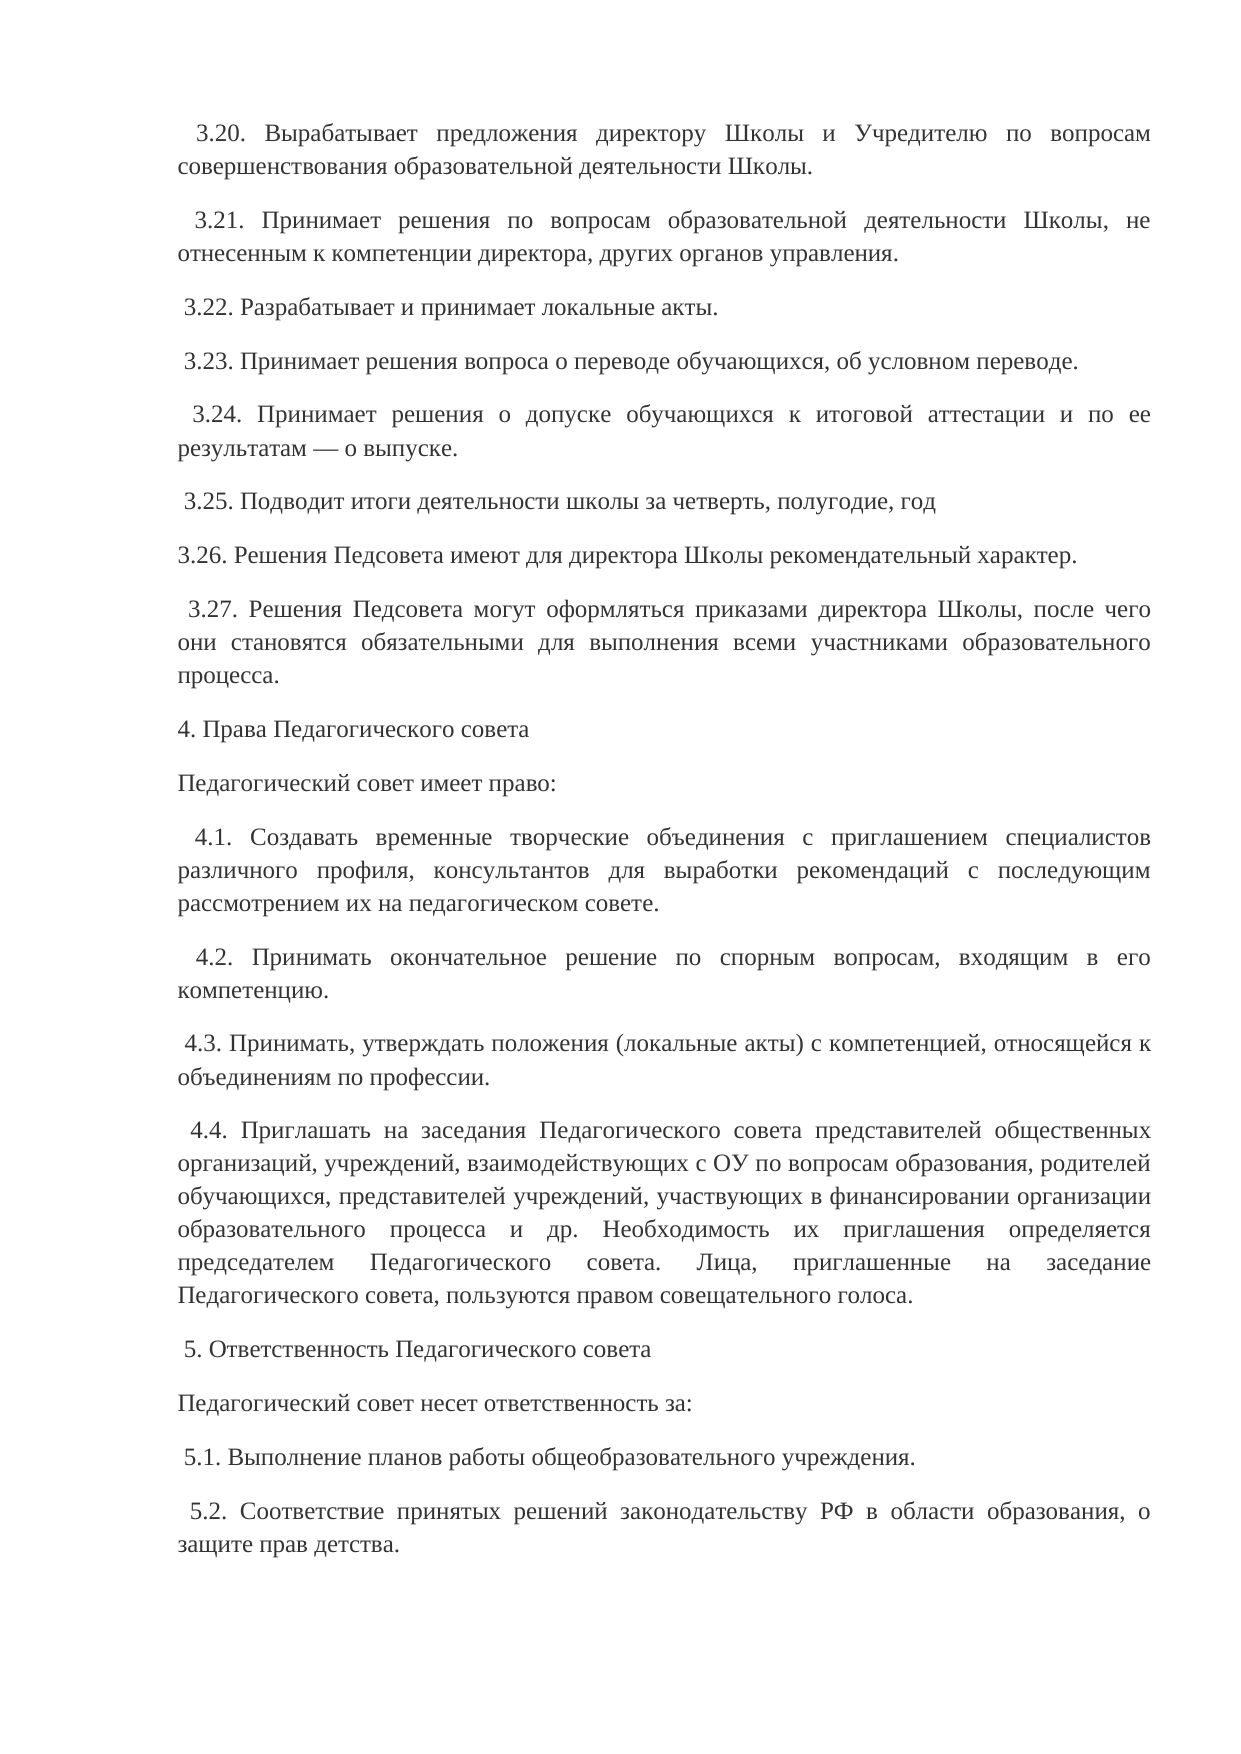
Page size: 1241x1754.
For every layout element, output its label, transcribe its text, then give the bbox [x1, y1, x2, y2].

text 3.26. Решения Педсовета имеют для директора Школы рекомендательный характер. [177, 540, 1152, 569]
text 4.4. Приглашать на заседания Педагогического совета представителей общественных организаций, учреждений, взаимодействующих с ОУ по вопросам образования, родителей обучающихся, представителей учреждений, участвующих в финансировании организации образовательного процесса и др. Необходимость их приглашения определяется председателем Педагогического совета. Лица, приглашенные на заседание Педагогического совета, пользуются правом совещательного голоса. [177, 1115, 1152, 1309]
text 3.24. Принимает решения о допуске обучающихся к итоговой аттестации и по ее результатам — о выпуске. [177, 399, 1152, 461]
text 3.25. Подводит итоги деятельности школы за четверть, полугодие, год [177, 486, 1152, 515]
text Педагогический совет имеет право: [177, 768, 1152, 797]
text 3.23. Принимает решения вопроса о переводе обучающихся, об условном переводе. [177, 346, 1152, 374]
text 4. Права Педагогического совета [177, 714, 1152, 743]
text 3.22. Разрабатывает и принимает локальные акты. [177, 292, 1152, 321]
text 5.2. Соответствие принятых решений законодательству РФ в области образования, о защите прав детства. [177, 1496, 1152, 1558]
text 4.3. Принимать, утверждать положения (локальные акты) с компетенцией, относящейся к объединениям по профессии. [177, 1028, 1152, 1090]
text Педагогический совет несет ответственность за: [177, 1388, 1152, 1417]
text 4.2. Принимать окончательное решение по спорным вопросам, входящим в его компетенцию. [177, 942, 1152, 1003]
text 4.1. Создавать временные творческие объединения с приглашением специалистов различного профиля, консультантов для выработки рекомендаций с последующим рассмотрением их на педагогическом совете. [177, 822, 1152, 917]
text 5. Ответственность Педагогического совета [177, 1334, 1152, 1363]
text 3.21. Принимает решения по вопросам образовательной деятельности Школы, не отнесенным к компетенции директора, других органов управления. [177, 205, 1152, 267]
text 3.27. Решения Педсовета могут оформляться приказами директора Школы, после чего они становятся обязательными для выполнения всеми участниками образовательного процесса. [177, 594, 1152, 689]
text 5.1. Выполнение планов работы общеобразовательного учреждения. [177, 1442, 1152, 1471]
text 3.20. Вырабатывает предложения директору Школы и Учредителю по вопросам совершенствования образовательной деятельности Школы. [177, 118, 1152, 180]
